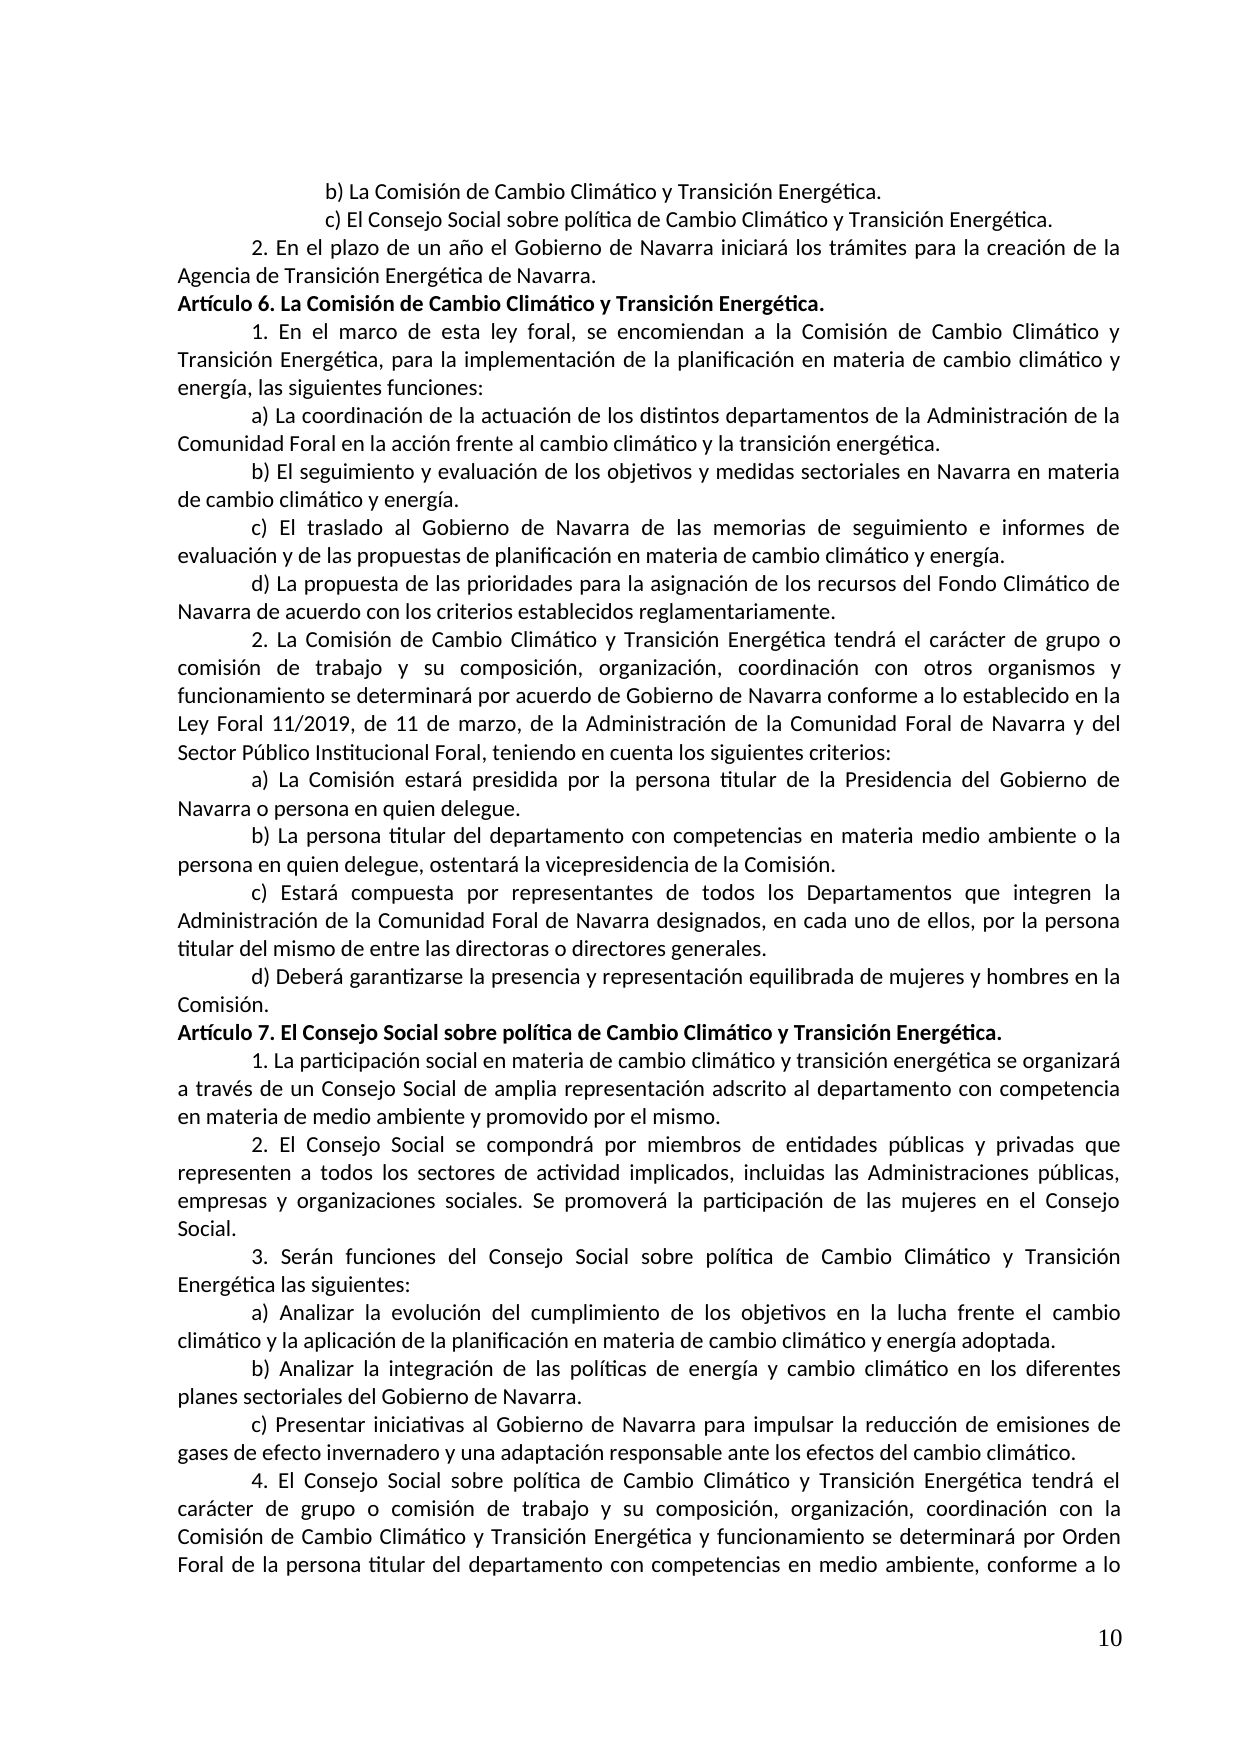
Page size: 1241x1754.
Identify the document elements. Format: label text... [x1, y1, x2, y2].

text b) La Comisión de Cambio Climático y Transición Energética. [251, 177, 1122, 205]
text Artículo 6. La Comisión de Cambio Climático y Transición Energética. [177, 289, 1122, 317]
text d) Deberá garantizarse la presencia y representación equilibrada de mujeres y hombres en la Comisión. [177, 962, 1122, 1018]
text d) La propuesta de las prioridades para la asignación de los recursos del Fondo Climático de Navarra de acuerdo con los criterios establecidos reglamentariamente. [177, 569, 1122, 626]
text 1. La participación social en materia de cambio climático y transición energética se organizará a través de un Consejo Social de amplia representación adscrito al departamento con competencia en materia de medio ambiente y promovido por el mismo. [177, 1046, 1122, 1130]
text b) Analizar la integración de las políticas de energía y cambio climático en los diferentes planes sectoriales del Gobierno de Navarra. [177, 1354, 1122, 1410]
text 2. En el plazo de un año el Gobierno de Navarra iniciará los trámites para la creación de la Agencia de Transición Energética de Navarra. [177, 233, 1122, 289]
text Artículo 7. El Consejo Social sobre política de Cambio Climático y Transición Energética. [177, 1018, 1122, 1046]
text a) La coordinación de la actuación de los distintos departamentos de la Administración de la Comunidad Foral en la acción frente al cambio climático y la transición energética. [177, 401, 1122, 457]
text c) El Consejo Social sobre política de Cambio Climático y Transición Energética. [251, 205, 1122, 233]
text b) El seguimiento y evaluación de los objetivos y medidas sectoriales en Navarra en materia de cambio climático y energía. [177, 457, 1122, 513]
text 1. En el marco de esta ley foral, se encomiendan a la Comisión de Cambio Climático y Transición Energética, para la implementación de la planificación en materia de cambio climático y energía, las siguientes funciones: [177, 317, 1122, 401]
text b) La persona titular del departamento con competencias en materia medio ambiente o la persona en quien delegue, ostentará la vicepresidencia de la Comisión. [177, 822, 1122, 878]
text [177, 1466, 1122, 1578]
text c) Presentar iniciativas al Gobierno de Navarra para impulsar la reducción de emisiones de gases de efecto invernadero y una adaptación responsable ante los efectos del cambio climático. [177, 1410, 1122, 1466]
text c) Estará compuesta por representantes de todos los Departamentos que integren la Administración de la Comunidad Foral de Navarra designados, en cada uno de ellos, por la persona titular del mismo de entre las directoras o directores generales. [177, 878, 1122, 962]
text a) Analizar la evolución del cumplimiento de los objetivos en la lucha frente el cambio climático y la aplicación de la planificación en materia de cambio climático y energía adoptada. [177, 1298, 1122, 1354]
text c) El traslado al Gobierno de Navarra de las memorias de seguimiento e informes de evaluación y de las propuestas de planificación en materia de cambio climático y energía. [177, 513, 1122, 569]
text a) La Comisión estará presidida por la persona titular de la Presidencia del Gobierno de Navarra o persona en quien delegue. [177, 766, 1122, 822]
text 2. La Comisión de Cambio Climático y Transición Energética tendrá el carácter de grupo o comisión de trabajo y su composición, organización, coordinación con otros organismos y funcionamiento se determinará por acuerdo de Gobierno de Navarra conforme a lo establecido en la Ley Foral 11/2019, de 11 de marzo, de la Administración de la Comunidad Foral de Navarra y del Sector Público Institucional Foral, teniendo en cuenta los siguientes criterios: [177, 626, 1122, 766]
text 3. Serán funciones del Consejo Social sobre política de Cambio Climático y Transición Energética las siguientes: [177, 1242, 1122, 1298]
text 2. El Consejo Social se compondrá por miembros de entidades públicas y privadas que representen a todos los sectores de actividad implicados, incluidas las Administraciones públicas, empresas y organizaciones sociales. Se promoverá la participación de las mujeres en el Consejo Social. [177, 1130, 1122, 1242]
